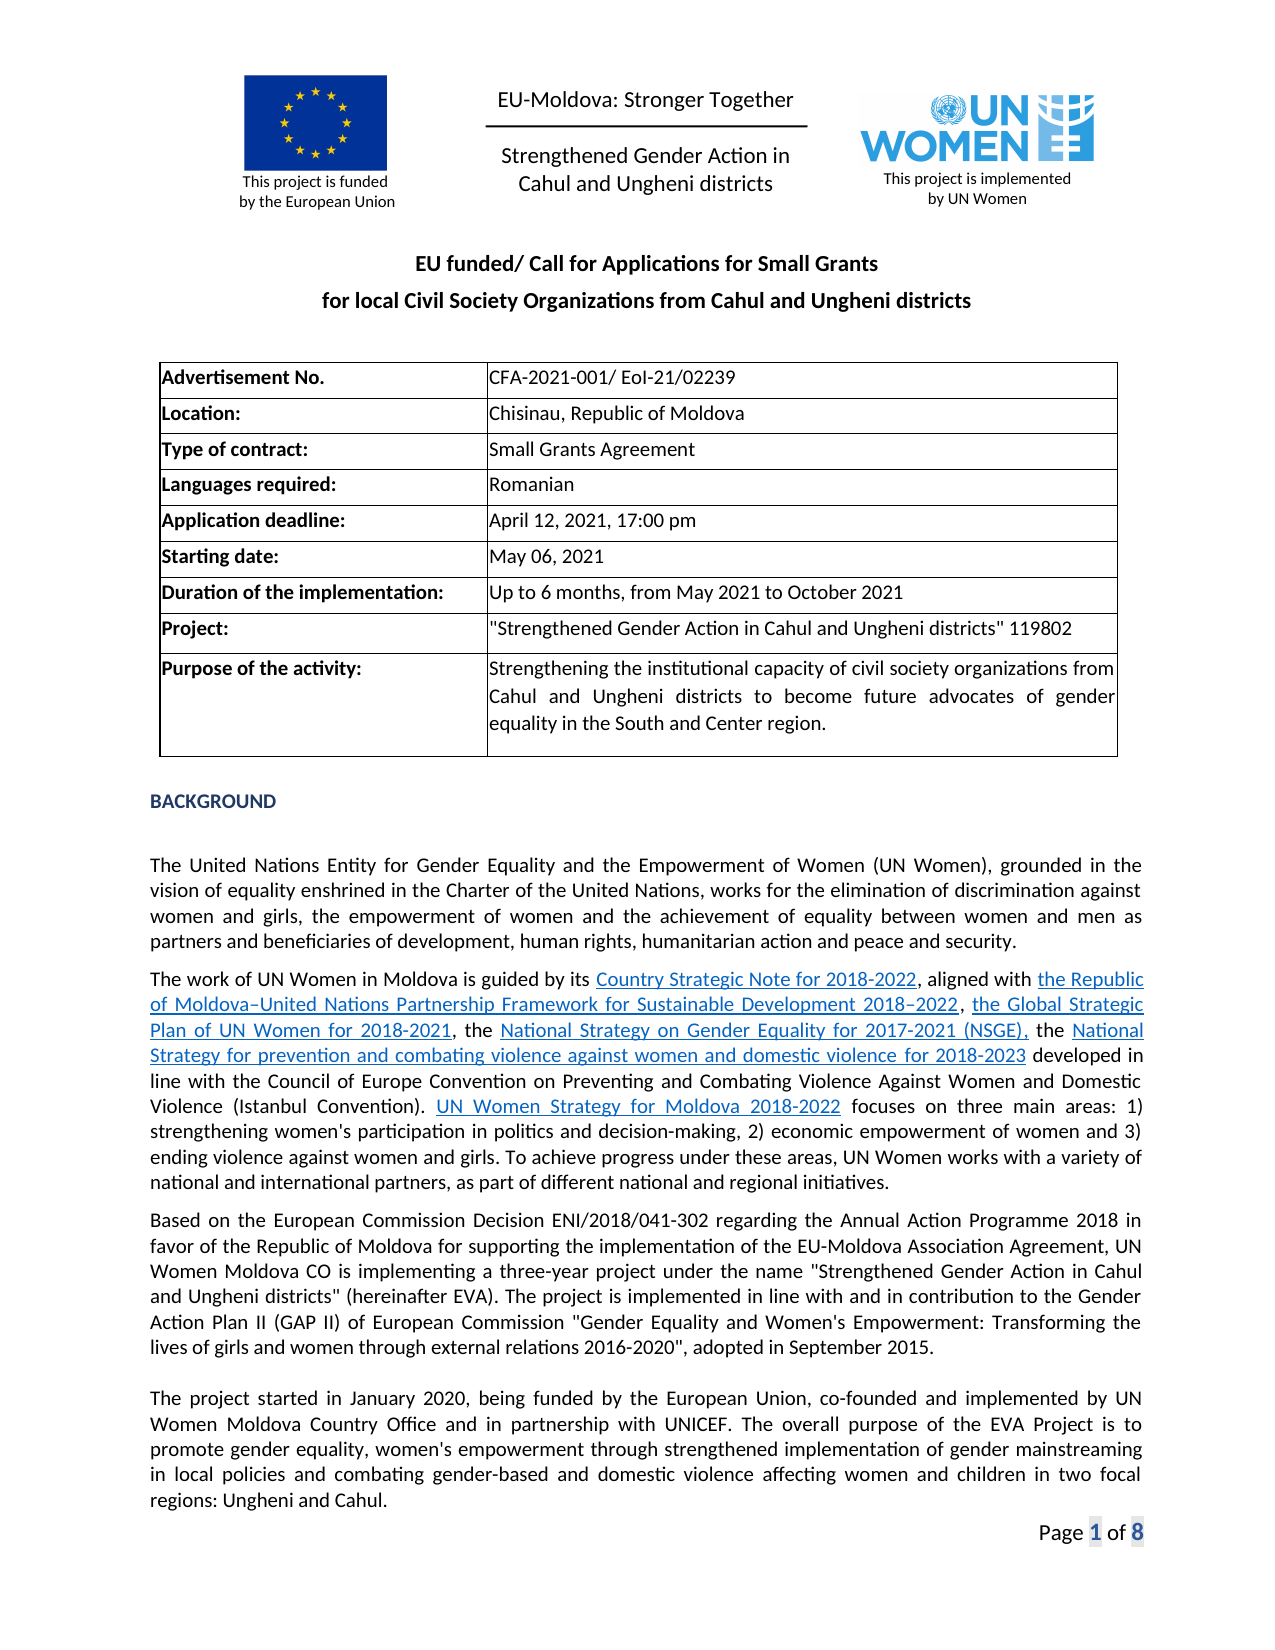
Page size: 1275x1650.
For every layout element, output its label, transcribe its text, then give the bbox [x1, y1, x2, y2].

table_cell Strengthening the institutional capacity of civil society organizations from Cahul and Ungheni districts to become future advocates of gender equality in the South and Center region. [488, 654, 1117, 756]
table_cell Up to 6 months, from May 2021 to October 2021 [488, 578, 1117, 612]
table_cell Small Grants Agreement [488, 434, 1117, 469]
table_cell Application deadline: [161, 506, 487, 541]
text The United Nations Entity for Gender Equality and the Empowerment of Women (UN Women), grounded in the vision of equality enshrined in the Charter of the United Nations, works for the elimination of discrimination against women and girls, the empowerment of women and the achievement of equality between women and men as partners and beneficiaries of development, human rights, humanitarian action and peace and security. [150, 852, 1144, 954]
table_cell May 06, 2021 [488, 542, 1117, 577]
picture [857, 92, 1097, 169]
text The work of UN Women in Moldova is guided by its Country Strategic Note for 2018-2022, aligned with the Republic of Moldova–United Nations Partnership Framework for Sustainable Development 2018–2022, the Global Strategic Plan of UN Women for 2018-2021, the National Strategy on Gender Equality for 2017-2021 (NSGE), the National Strategy for prevention and combating violence against women and domestic violence for 2018-2023 developed in line with the Council of Europe Convention on Preventing and Combating Violence Against Women and Domestic Violence (Istanbul Convention). UN Women Strategy for Moldova 2018-2022 focuses on three main areas: 1) strengthening women's participation in politics and decision-making, 2) economic empowerment of women and 3) ending violence against women and girls. To achieve progress under these areas, UN Women works with a variety of national and international partners, as part of different national and regional initiatives. [150, 966, 1144, 1195]
table_cell Romanian [488, 470, 1117, 505]
table_cell Type of contract: [161, 434, 487, 469]
table_header Advertisement No. [161, 363, 487, 397]
table_header CFA-2021-001/ EoI-21/02239 [488, 363, 1117, 397]
table_cell Duration of the implementation: [161, 578, 487, 612]
text Based on the European Commission Decision ENI/2018/041-302 regarding the Annual Action Programme 2018 in favor of the Republic of Moldova for supporting the implementation of the EU-Moldova Association Agreement, UN Women Moldova CO is implementing a three-year project under the name "Strengthened Gender Action in Cahul and Ungheni districts" (hereinafter EVA). The project is implemented in line with and in contribution to the Gender Action Plan II (GAP II) of European Commission "Gender Equality and Women's Empowerment: Transforming the lives of girls and women through external relations 2016-2020", adopted in September 2015. [150, 1207, 1144, 1360]
subtitle EU funded/ Call for Applications for Small Grants [150, 240, 1144, 277]
text The project started in January 2020, being funded by the European Union, co-founded and implemented by UN Women Moldova Country Office and in partnership with UNICEF. The overall purpose of the EVA Project is to promote gender equality, women's empowerment through strengthened implementation of gender mainstreaming in local policies and combating gender-based and domestic violence affecting women and children in two focal regions: Ungheni and Cahul. [150, 1385, 1144, 1512]
table_cell Languages required: [161, 470, 487, 505]
table_cell "Strengthened Gender Action in Cahul and Ungheni districts" 119802 [488, 614, 1117, 653]
table_cell April 12, 2021, 17:00 pm [488, 506, 1117, 541]
table_cell Starting date: [161, 542, 487, 577]
table_cell Location: [161, 399, 487, 433]
table_cell Project: [161, 614, 487, 653]
text BACKGROUND [150, 789, 1144, 814]
picture [243, 75, 387, 171]
subtitle for local Civil Society Organizations from Cahul and Ungheni districts [150, 277, 1144, 315]
table_cell Chisinau, Republic of Moldova [488, 399, 1117, 433]
table_cell Purpose of the activity: [161, 654, 487, 756]
